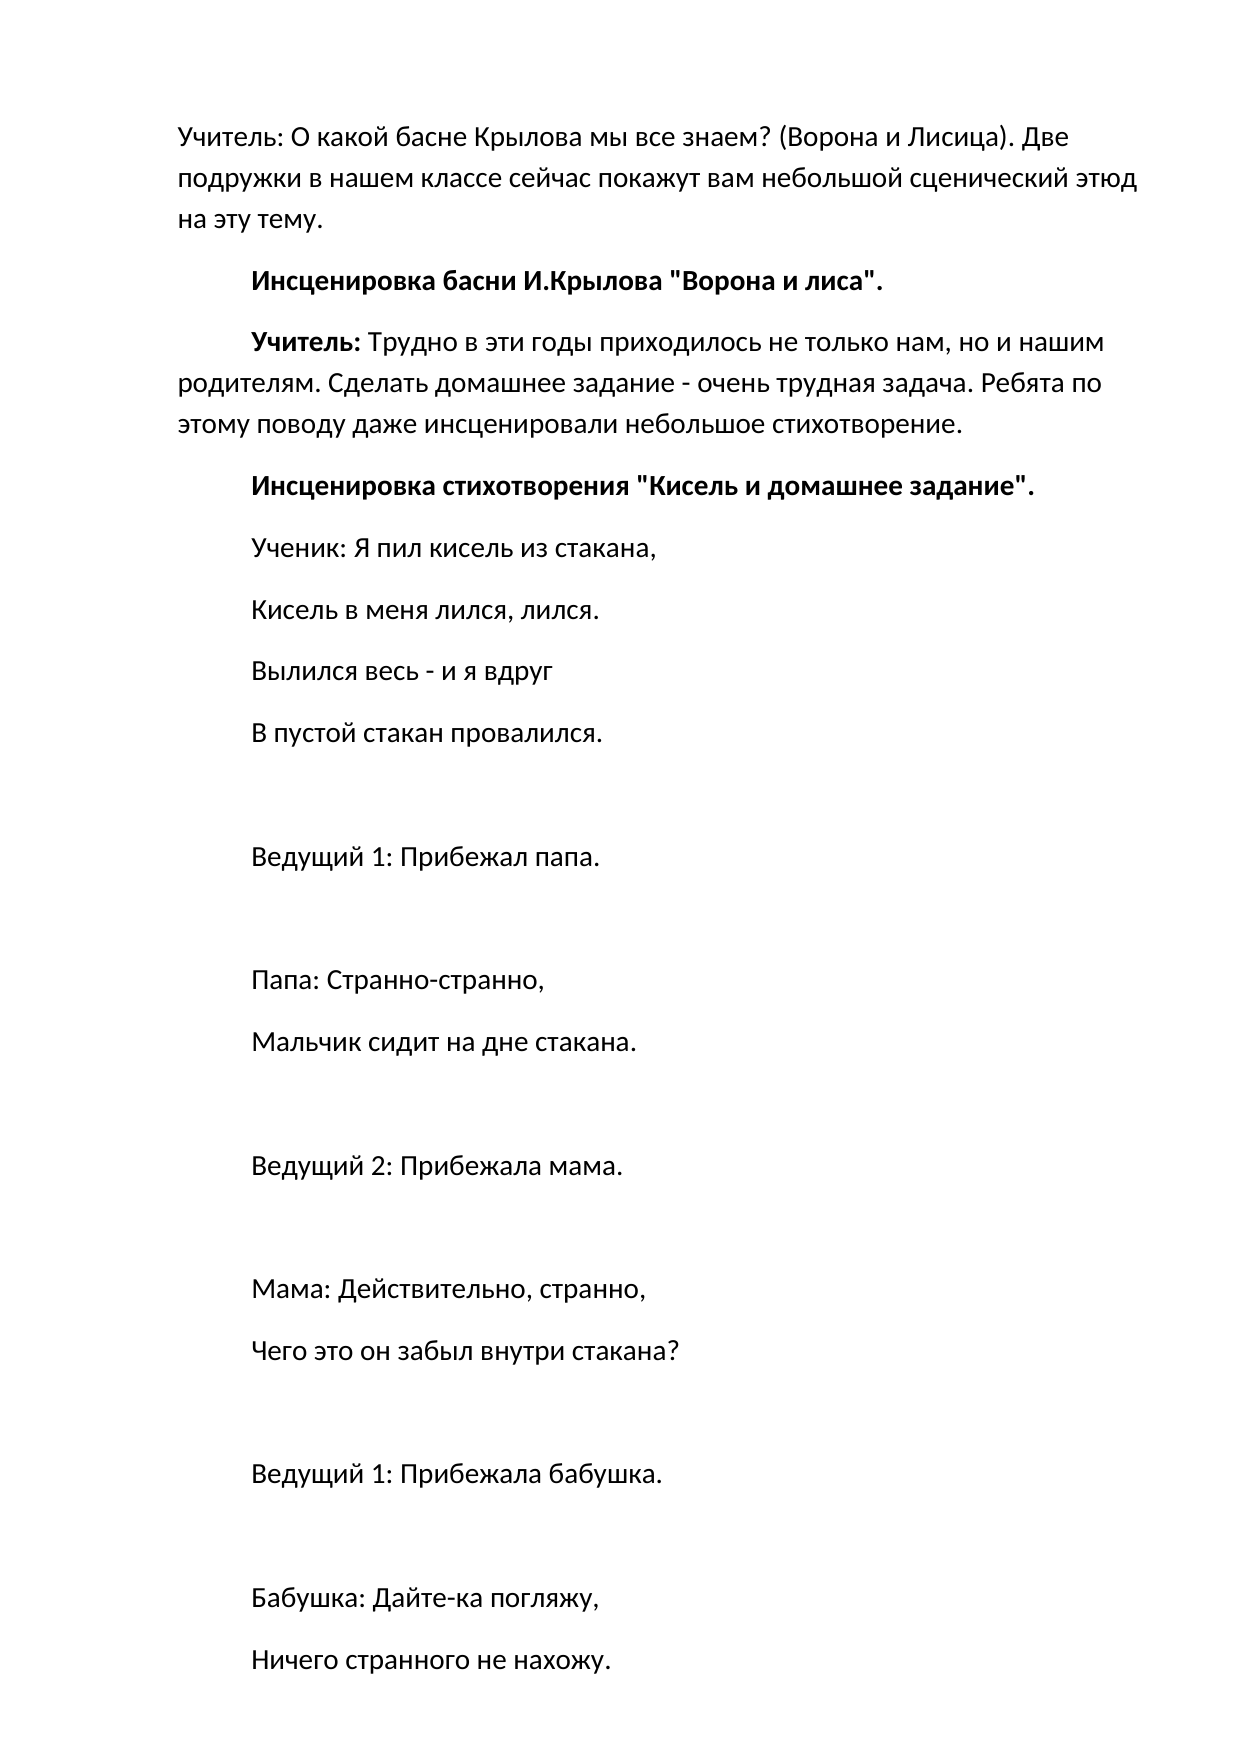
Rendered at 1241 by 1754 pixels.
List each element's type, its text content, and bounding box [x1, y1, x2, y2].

text Инсценировка стихотворения "Кисель и домашнее задание". [177, 467, 1152, 503]
text Вылился весь - и я вдруг [177, 652, 1152, 688]
text Учитель: Трудно в эти годы приходилось не только нам, но и нашим родителям. Сделать домашнее задание - очень трудная задача. Ребята по этому поводу даже инсценировали небольшое стихотворение. [177, 323, 1152, 441]
text Бабушка: Дайте-ка погляжу, [177, 1579, 1152, 1615]
text Ничего странного не нахожу. [177, 1641, 1152, 1676]
text Кисель в меня лился, лился. [177, 591, 1152, 626]
text Ведущий 1: Прибежала бабушка. [177, 1456, 1152, 1491]
text Учитель: О какой басне Крылова мы все знаем? (Ворона и Лисица). Две подружки в нашем классе сейчас покажут вам небольшой сценический этюд на эту тему. [177, 118, 1152, 236]
text Мама: Действительно, странно, [177, 1270, 1152, 1306]
text Мальчик сидит на дне стакана. [177, 1023, 1152, 1059]
text Ведущий 2: Прибежала мама. [177, 1147, 1152, 1182]
text Ведущий 1: Прибежал папа. [177, 838, 1152, 873]
text Ученик: Я пил кисель из стакана, [177, 529, 1152, 564]
text В пустой стакан провалился. [177, 714, 1152, 750]
text Чего это он забыл внутри стакана? [177, 1332, 1152, 1368]
text Инсценировка басни И.Крылова "Ворона и лиса". [177, 262, 1152, 297]
text Папа: Странно-странно, [177, 961, 1152, 997]
